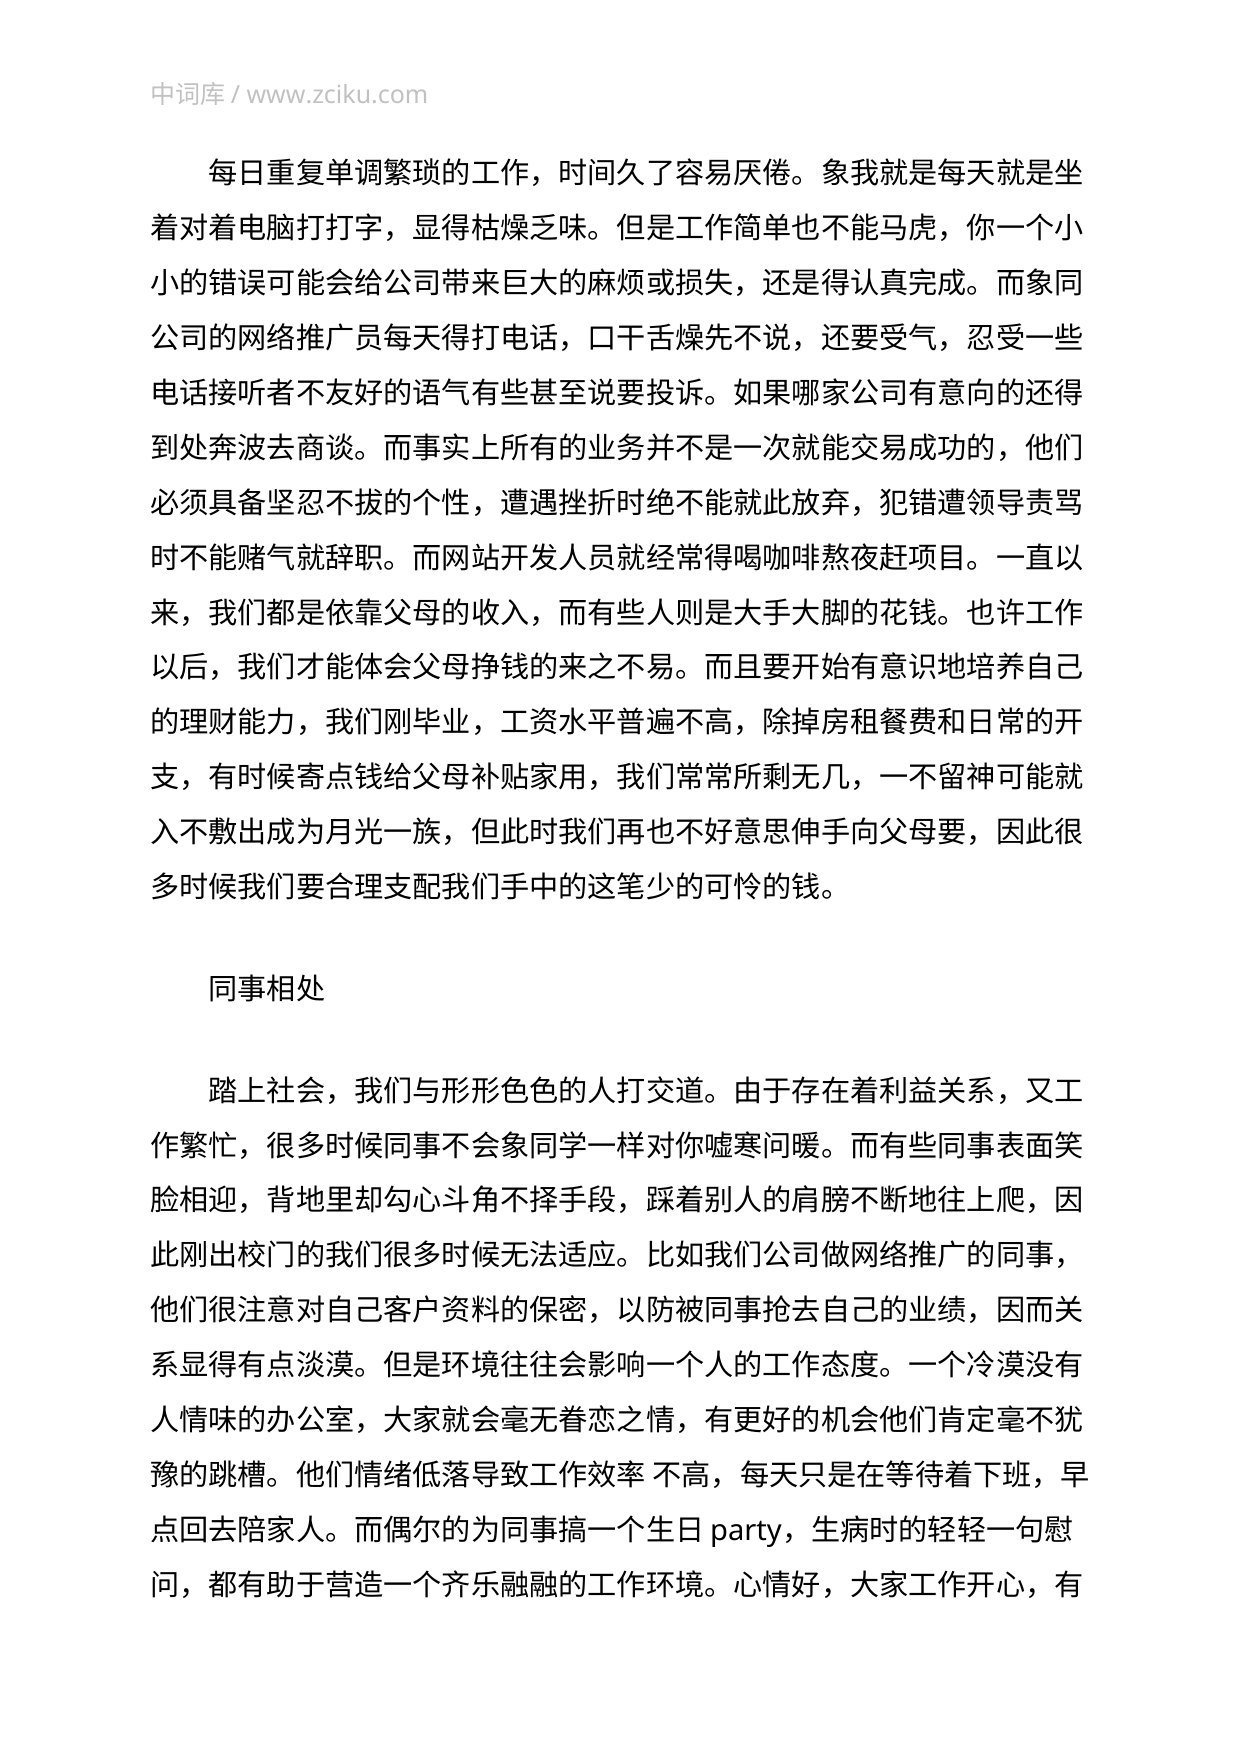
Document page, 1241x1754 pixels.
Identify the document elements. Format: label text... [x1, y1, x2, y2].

text 每日重复单调繁琐的工作，时间久了容易厌倦。象我就是每天就是坐着对着电脑打打字，显得枯燥乏味。但是工作简单也不能马虎，你一个小小的错误可能会给公司带来巨大的麻烦或损失，还是得认真完成。而象同公司的网络推广员每天得打电话，口干舌燥先不说，还要受气，忍受一些电话接听者不友好的语气有些甚至说要投诉。如果哪家公司有意向的还得到处奔波去商谈。而事实上所有的业务并不是一次就能交易成功的，他们必须具备坚忍不拔的个性，遭遇挫折时绝不能就此放弃，犯错遭领导责骂时不能赌气就辞职。而网站开发人员就经常得喝咖啡熬夜赶项目。一直以来，我们都是依靠父母的收入，而有些人则是大手大脚的花钱。也许工作以后，我们才能体会父母挣钱的来之不易。而且要开始有意识地培养自己的理财能力，我们刚毕业，工资水平普遍不高，除掉房租餐费和日常的开支，有时候寄点钱给父母补贴家用，我们常常所剩无几，一不留神可能就入不敷出成为月光一族，但此时我们再也不好意思伸手向父母要，因此很多时候我们要合理支配我们手中的这笔少的可怜的钱。 [150, 150, 1090, 906]
text 同事相处 [150, 965, 1090, 1008]
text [150, 1067, 1090, 1604]
